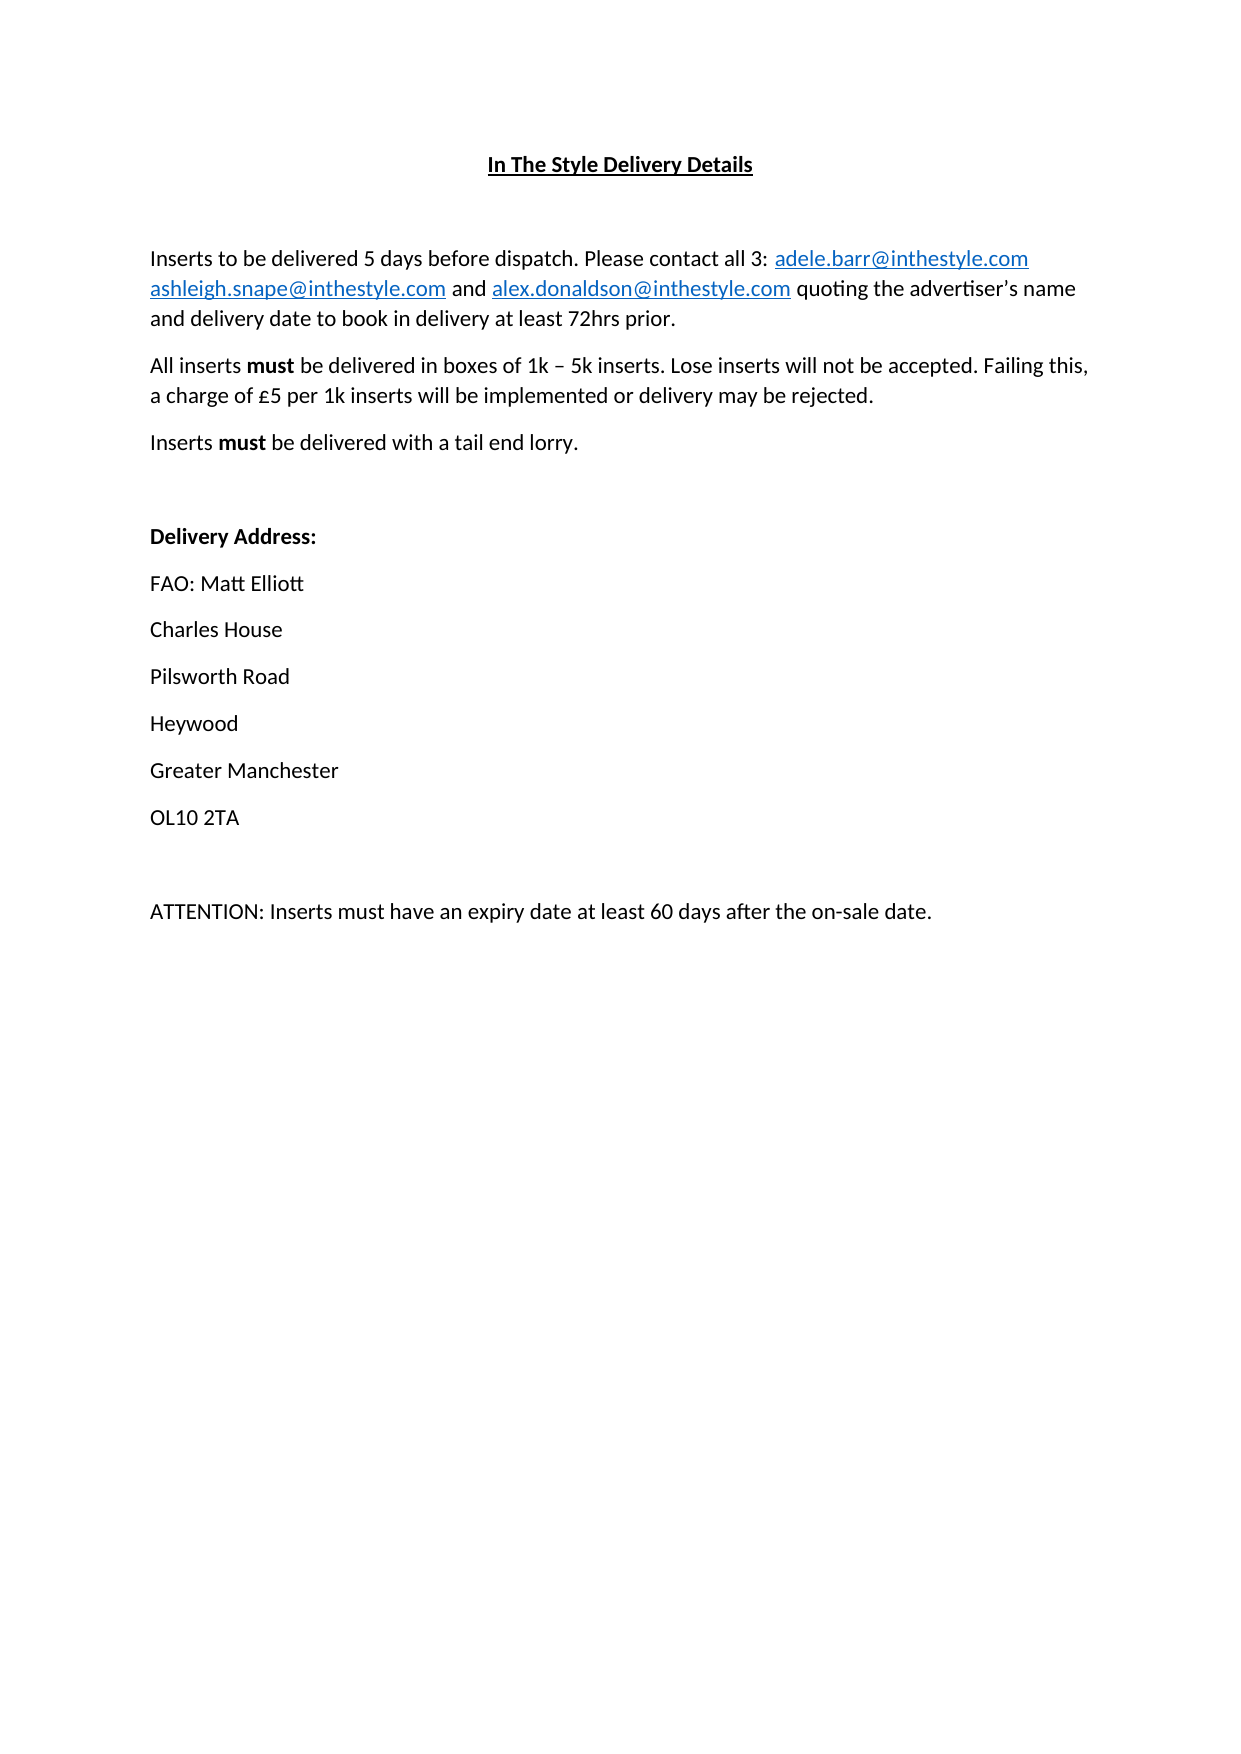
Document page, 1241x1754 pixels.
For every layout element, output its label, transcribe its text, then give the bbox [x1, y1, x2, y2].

text In The Style Delivery Details [150, 150, 1090, 178]
text Charles House [150, 616, 1090, 644]
text ATTENTION: Inserts must have an expiry date at least 60 days after the on-sale date. [150, 897, 1090, 925]
text Greater Manchester [150, 756, 1090, 784]
text FAO: Matt Elliott [150, 569, 1090, 597]
text OL10 2TA [150, 803, 1090, 831]
text Heywood [150, 709, 1090, 737]
text Inserts to be delivered 5 days before dispatch. Please contact all 3: adele.barr@inthestyle.com ashleigh.snape@inthestyle.com and alex.donaldson@inthestyle.com quoting the advertiser’s name and delivery date to book in delivery at least 72hrs prior. [150, 244, 1090, 332]
text Pilsworth Road [150, 662, 1090, 691]
text All inserts must be delivered in boxes of 1k – 5k inserts. Lose inserts will not be accepted. Failing this, a charge of £5 per 1k inserts will be implemented or delivery may be rejected. [150, 351, 1090, 409]
text Delivery Address: [150, 522, 1090, 550]
text Inserts must be delivered with a tail end lorry. [150, 428, 1090, 456]
